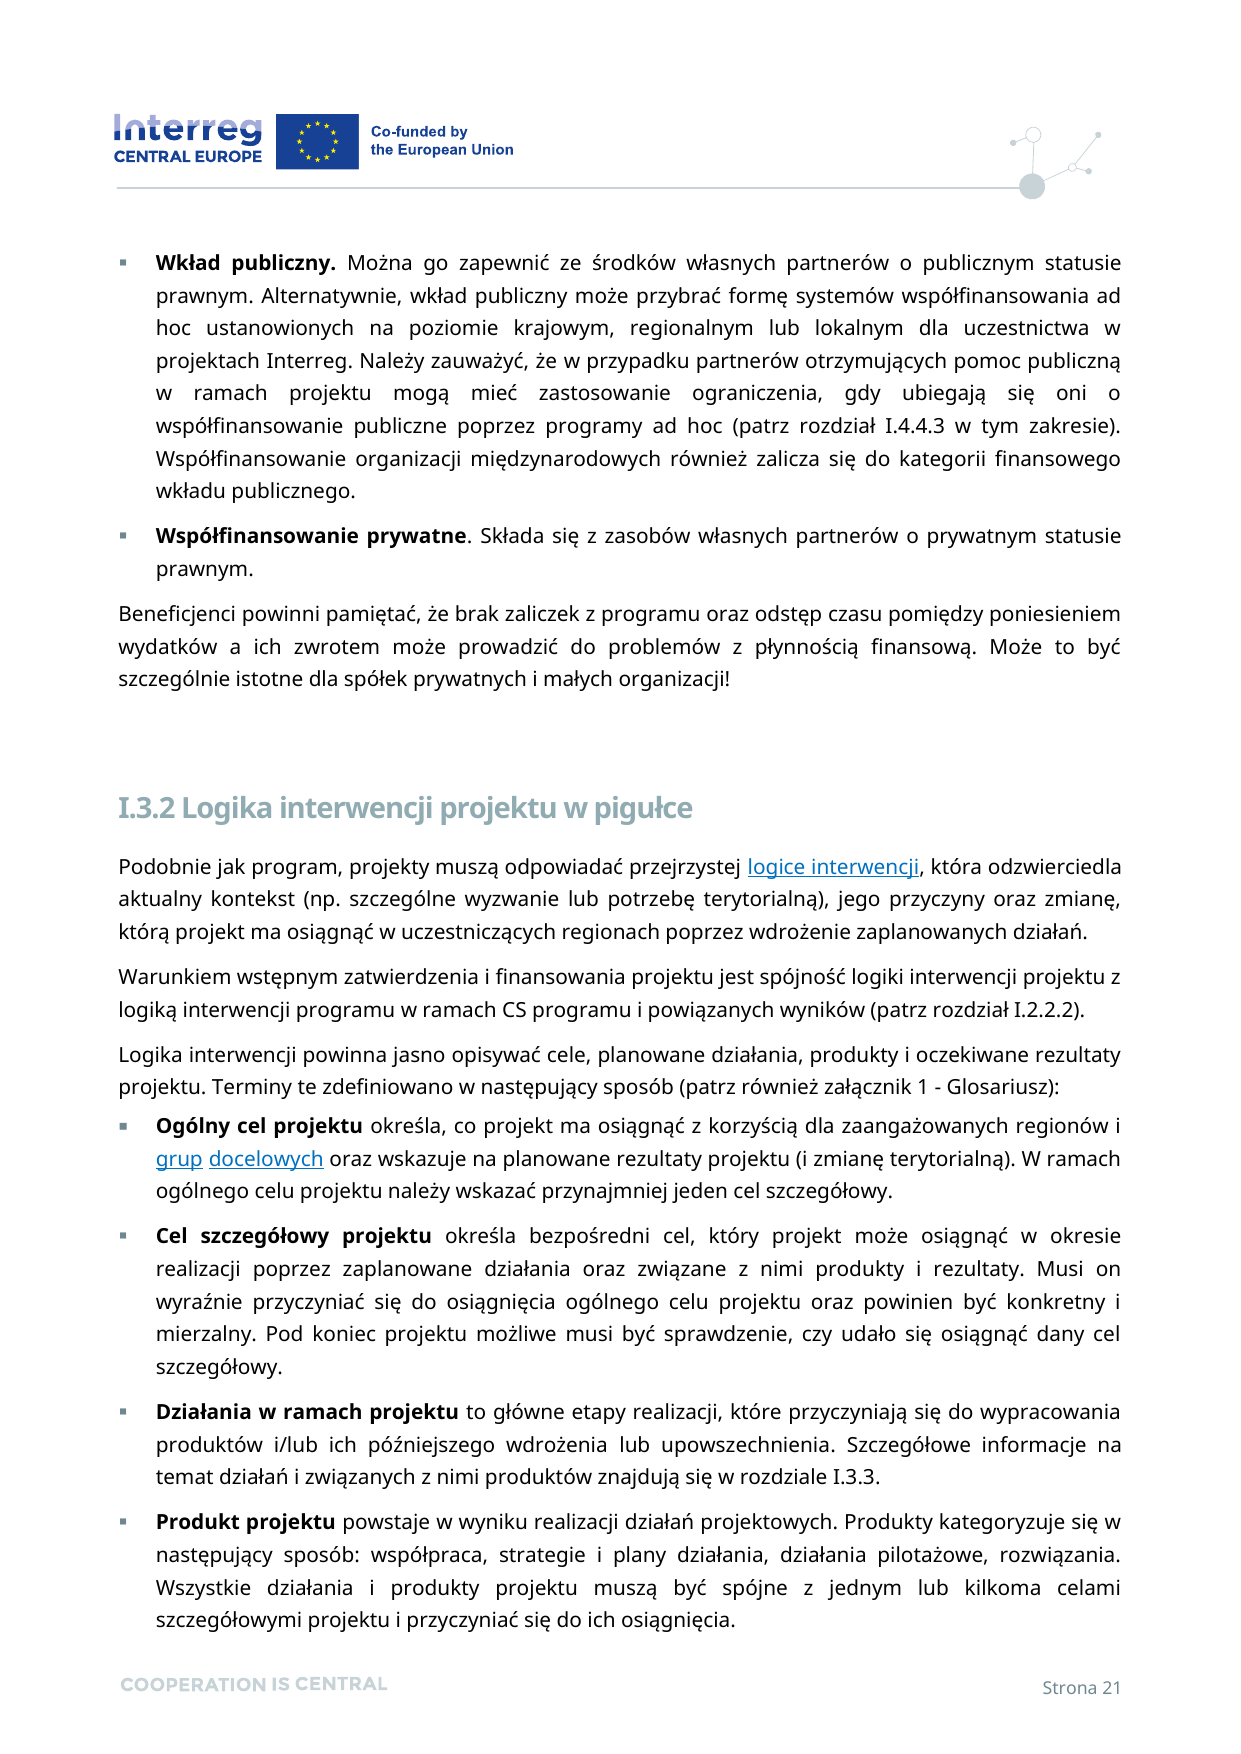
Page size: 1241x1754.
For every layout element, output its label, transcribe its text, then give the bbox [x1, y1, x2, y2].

list Współfinansowanie prywatne. Składa się z zasobów własnych partnerów o prywatnym statusie prawnym. [118, 521, 1122, 582]
list Wkład publiczny. Można go zapewnić ze środków własnych partnerów o publicznym statusie prawnym. Alternatywnie, wkład publiczny może przybrać formę systemów współfinansowania ad hoc ustanowionych na poziomie krajowym, regionalnym lub lokalnym dla uczestnictwa w projektach Interreg. Należy zauważyć, że w przypadku partnerów otrzymujących pomoc publiczną w ramach projektu mogą mieć zastosowanie ograniczenia, gdy ubiegają się oni o współfinansowanie publiczne poprzez programy ad hoc (patrz rozdział I.4.4.3 w tym zakresie). Współfinansowanie organizacji międzynarodowych również zalicza się do kategorii finansowego wkładu publicznego. [118, 248, 1122, 505]
text Warunkiem wstępnym zatwierdzenia i finansowania projektu jest spójność logiki interwencji projektu z logiką interwencji programu w ramach CS programu i powiązanych wyników (patrz rozdział I.2.2.2). [118, 962, 1122, 1023]
text Logika interwencji powinna jasno opisywać cele, planowane działania, produkty i oczekiwane rezultaty projektu. Terminy te zdefiniowano w następujący sposób (patrz również załącznik 1 - Glosariusz): [118, 1040, 1122, 1101]
list Ogólny cel projektu określa, co projekt ma osiągnąć z korzyścią dla zaangażowanych regionów i grup docelowych oraz wskazuje na planowane rezultaty projektu (i zmianę terytorialną). W ramach ogólnego celu projektu należy wskazać przynajmniej jeden cel szczegółowy. [118, 1111, 1122, 1205]
text Beneficjenci powinni pamiętać, że brak zaliczek z programu oraz odstęp czasu pomiędzy poniesieniem wydatków a ich zwrotem może prowadzić do problemów z płynnością finansową. Może to być szczególnie istotne dla spółek prywatnych i małych organizacji! [118, 599, 1122, 693]
list Cel szczegółowy projektu określa bezpośredni cel, który projekt może osiągnąć w okresie realizacji poprzez zaplanowane działania oraz związane z nimi produkty i rezultaty. Musi on wyraźnie przyczyniać się do osiągnięcia ogólnego celu projektu oraz powinien być konkretny i mierzalny. Pod koniec projektu możliwe musi być sprawdzenie, czy udało się osiągnąć dany cel szczegółowy. [118, 1222, 1122, 1381]
list Działania w ramach projektu to główne etapy realizacji, które przyczyniają się do wypracowania produktów i/lub ich późniejszego wdrożenia lub upowszechnienia. Szczegółowe informacje na temat działań i związanych z nimi produktów znajdują się w rozdziale I.3.3. [118, 1397, 1122, 1491]
text Podobnie jak program, projekty muszą odpowiadać przejrzystej logice interwencji, która odzwierciedla aktualny kontekst (np. szczególne wyzwanie lub potrzebę terytorialną), jego przyczyny oraz zmianę, którą projekt ma osiągnąć w uczestniczących regionach poprzez wdrożenie zaplanowanych działań. [118, 852, 1122, 946]
list Produkt projektu powstaje w wyniku realizacji działań projektowych. Produkty kategoryzuje się w następujący sposób: współpraca, strategie i plany działania, działania pilotażowe, rozwiązania. Wszystkie działania i produkty projektu muszą być spójne z jednym lub kilkoma celami szczegółowymi projektu i przyczyniać się do ich osiągnięcia. [118, 1507, 1122, 1634]
list I.3.2 Logika interwencji projektu w pigułce [118, 787, 1087, 827]
